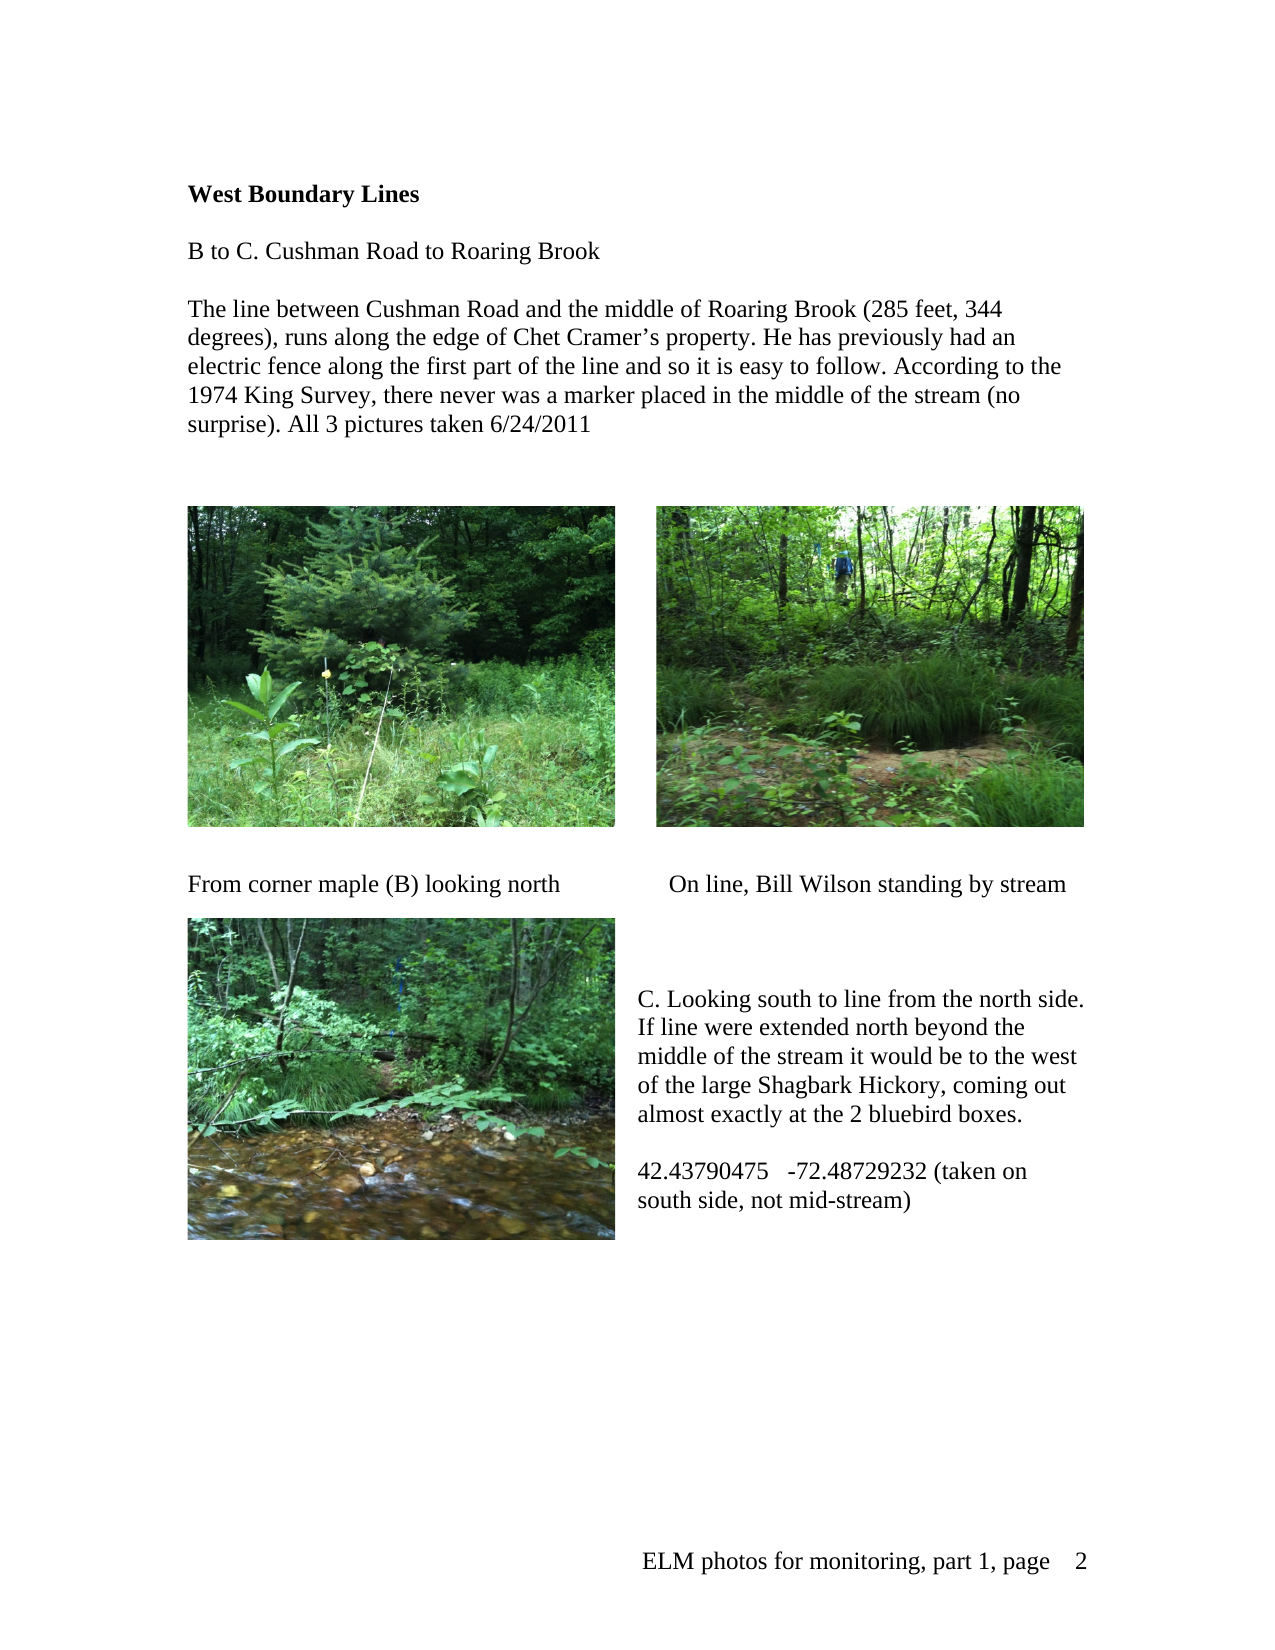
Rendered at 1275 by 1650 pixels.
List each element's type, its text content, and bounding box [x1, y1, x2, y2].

text The line between Cushman Road and the middle of Roaring Brook (285 feet, 344 degrees), runs along the edge of Chet Cramer’s property. He has previously had an electric fence along the first part of the line and so it is easy to follow. According to the 1974 King Survey, there never was a marker placed in the middle of the stream (no surprise). All 3 pictures taken 6/24/2011 [187, 294, 1087, 437]
text 42.43790475 -72.48729232 (taken on [637, 1156, 1087, 1185]
text C. Looking south to line from the north side. If line were extended north beyond the middle of the stream it would be to the west of the large Shagbark Hickory, coming out almost exactly at the 2 bluebird boxes. [637, 984, 1087, 1127]
text From corner maple (B) looking north On line, Bill Wilson standing by stream [187, 869, 1087, 897]
text B to C. Cushman Road to Roaring Brook [187, 236, 1087, 265]
text West Boundary Lines [187, 179, 1087, 207]
picture [187, 506, 615, 827]
text south side, not mid-stream) [637, 1185, 1087, 1214]
picture [656, 506, 1084, 827]
picture [187, 918, 615, 1240]
